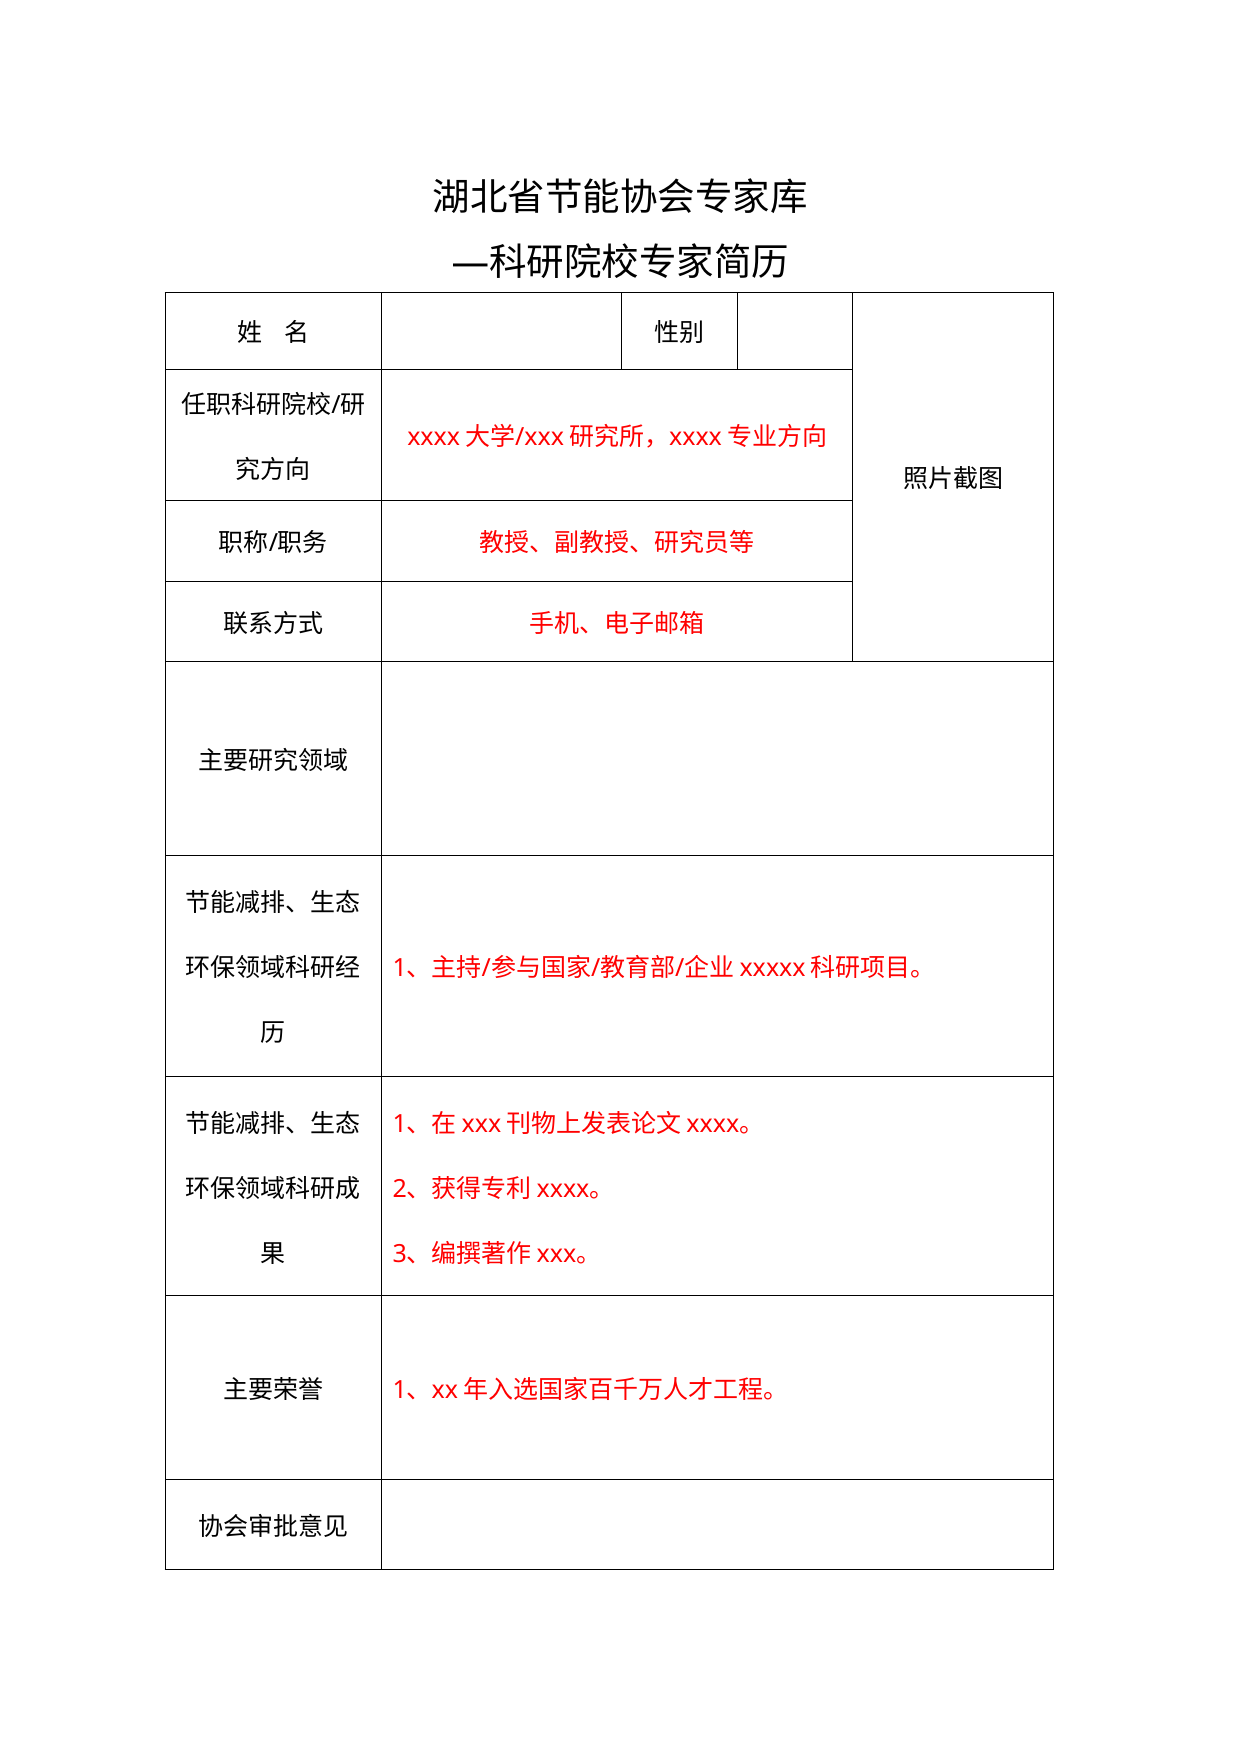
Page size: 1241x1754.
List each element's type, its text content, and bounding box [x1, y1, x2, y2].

table_cell 在xxx刊物上发表论文xxxx。 获得专利xxxx。 编撰著作xxx。 [382, 1077, 1053, 1295]
table_cell [382, 662, 1053, 854]
table_cell 节能减排、生态环保领域科研成果 [166, 1077, 381, 1295]
table_cell 主持/参与国家/教育部/企业xxxxx科研项目。 [382, 856, 1053, 1076]
table_cell [382, 1480, 1053, 1569]
table_cell 任职科研院校/研究方向 [166, 370, 381, 500]
table_cell 手机、电子邮箱 [382, 582, 852, 661]
table_cell 教授、副教授、研究员等 [382, 501, 852, 581]
table_cell xxxx大学/xxx研究所，xxxx专业方向 [382, 370, 852, 500]
table_cell 协会审批意见 [166, 1480, 381, 1569]
table_header [738, 293, 852, 369]
table_cell 1、xx年入选国家百千万人才工程。 [382, 1296, 1053, 1479]
table_header 性别 [622, 293, 737, 369]
table_cell 主要荣誉 [166, 1296, 381, 1479]
table_header [382, 293, 621, 369]
text —科研院校专家简历 [187, 227, 1053, 292]
text 湖北省节能协会专家库 [187, 162, 1053, 227]
table_cell 联系方式 [166, 582, 381, 661]
table_cell 职称/职务 [166, 501, 381, 581]
table_cell 节能减排、生态环保领域科研经历 [166, 856, 381, 1076]
table_cell 主要研究领域 [166, 662, 381, 854]
table_header 姓 名 [166, 293, 381, 369]
table_header 照片截图 [853, 293, 1053, 661]
